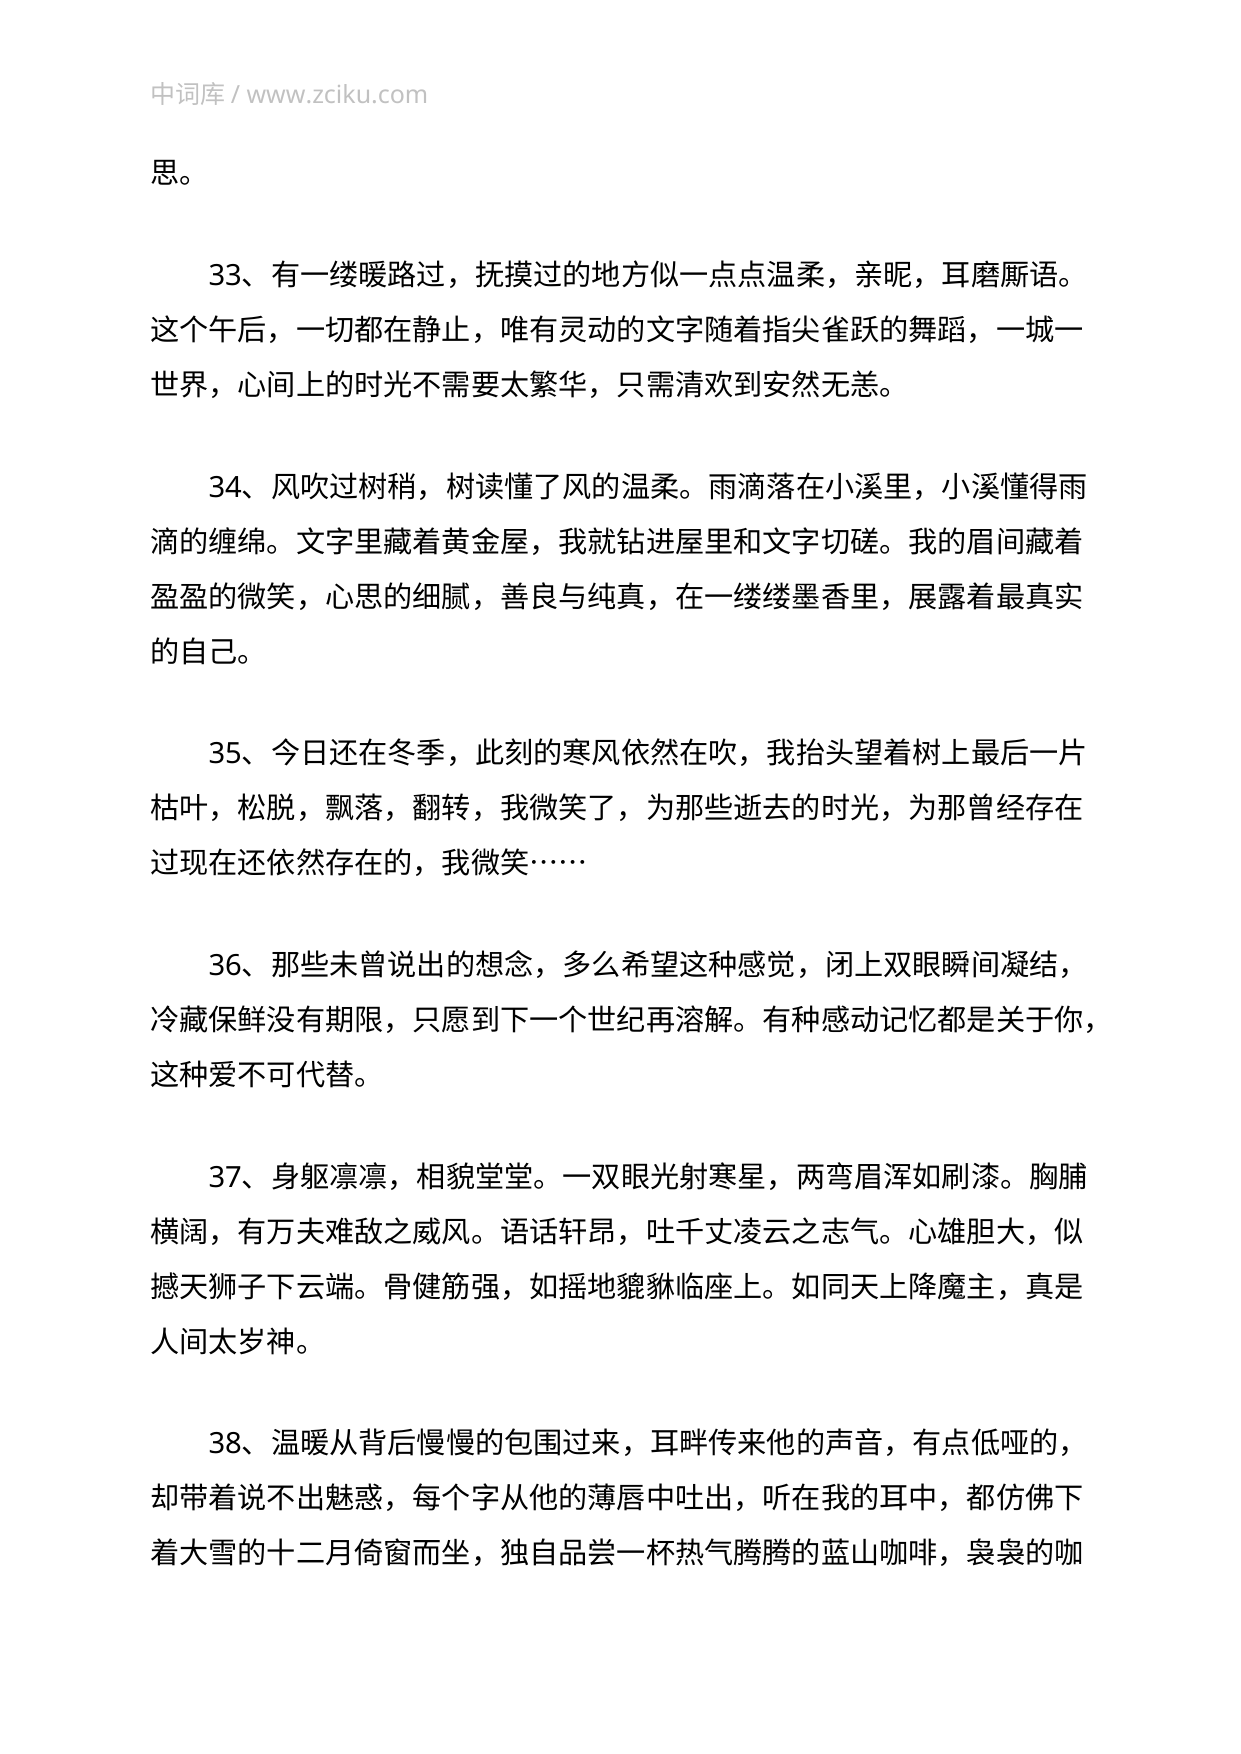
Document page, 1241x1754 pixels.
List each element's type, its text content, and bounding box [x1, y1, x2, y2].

text 35、今日还在冬季，此刻的寒风依然在吹，我抬头望着树上最后一片枯叶，松脱，飘落，翻转，我微笑了，为那些逝去的时光，为那曾经存在过现在还依然存在的，我微笑…… [150, 730, 1090, 882]
text 36、那些未曾说出的想念，多么希望这种感觉，闭上双眼瞬间凝结，冷藏保鲜没有期限，只愿到下一个世纪再溶解。有种感动记忆都是关于你，这种爱不可代替。 [150, 942, 1090, 1094]
text 37、身躯凛凛，相貌堂堂。一双眼光射寒星，两弯眉浑如刷漆。胸脯横阔，有万夫难敌之威风。语话轩昂，吐千丈凌云之志气。心雄胆大，似撼天狮子下云端。骨健筋强，如摇地貔貅临座上。如同天上降魔主，真是人间太岁神。 [150, 1153, 1090, 1360]
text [150, 1420, 1090, 1572]
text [150, 150, 1090, 192]
text 33、有一缕暖路过，抚摸过的地方似一点点温柔，亲昵，耳磨厮语。这个午后，一切都在静止，唯有灵动的文字随着指尖雀跃的舞蹈，一城一世界，心间上的时光不需要太繁华，只需清欢到安然无恙。 [150, 252, 1090, 404]
text 34、风吹过树稍，树读懂了风的温柔。雨滴落在小溪里，小溪懂得雨滴的缠绵。文字里藏着黄金屋，我就钻进屋里和文字切磋。我的眉间藏着盈盈的微笑，心思的细腻，善良与纯真，在一缕缕墨香里，展露着最真实的自己。 [150, 463, 1090, 671]
